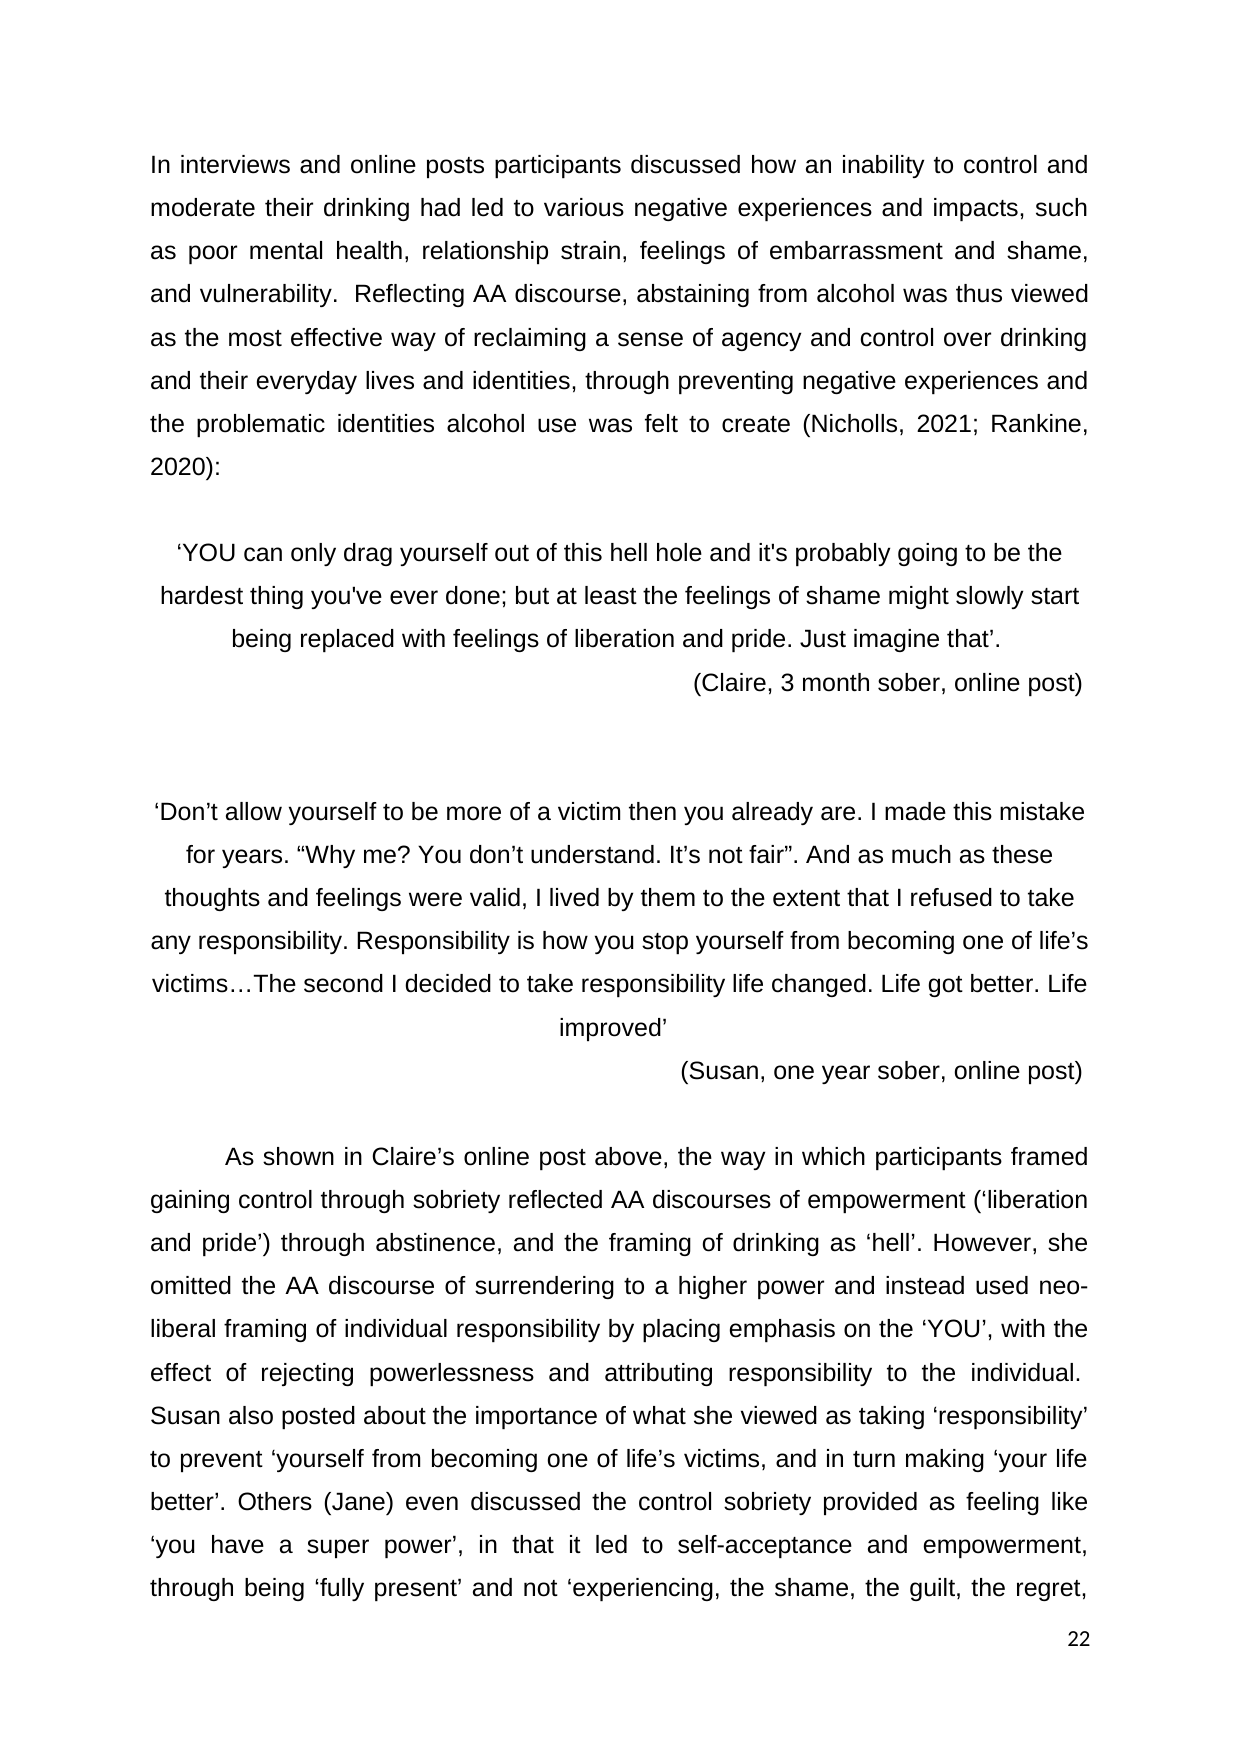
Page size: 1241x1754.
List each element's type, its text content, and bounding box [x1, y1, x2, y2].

text ‘Don’t allow yourself to be more of a victim then you already are. I made this mistake for years. “Why me? You don’t understand. It’s not fair”. And as much as these thoughts and feelings were valid, I lived by them to the extent that I refused to take any responsibility. Responsibility is how you stop yourself from becoming one of life’s victims…The second I decided to take responsibility life changed. Life got better. Life improved’ [150, 797, 1090, 1041]
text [150, 1142, 1090, 1602]
text ‘YOU can only drag yourself out of this hell hole and it's probably going to be the hardest thing you've ever done; but at least the feelings of shame might slowly start being replaced with feelings of liberation and pride. Just imagine that’. [150, 538, 1090, 653]
text (Claire, 3 month sober, online post) [150, 667, 1090, 696]
text In interviews and online posts participants discussed how an inability to control and moderate their drinking had led to various negative experiences and impacts, such as poor mental health, relationship strain, feelings of embarrassment and shame, and vulnerability. Reflecting AA discourse, abstaining from alcohol was thus viewed as the most effective way of reclaiming a sense of agency and control over drinking and their everyday lives and identities, through preventing negative experiences and the problematic identities alcohol use was felt to create (Nicholls, 2021; Rankine, 2020): [150, 150, 1090, 481]
text (Susan, one year sober, online post) [150, 1056, 1090, 1084]
